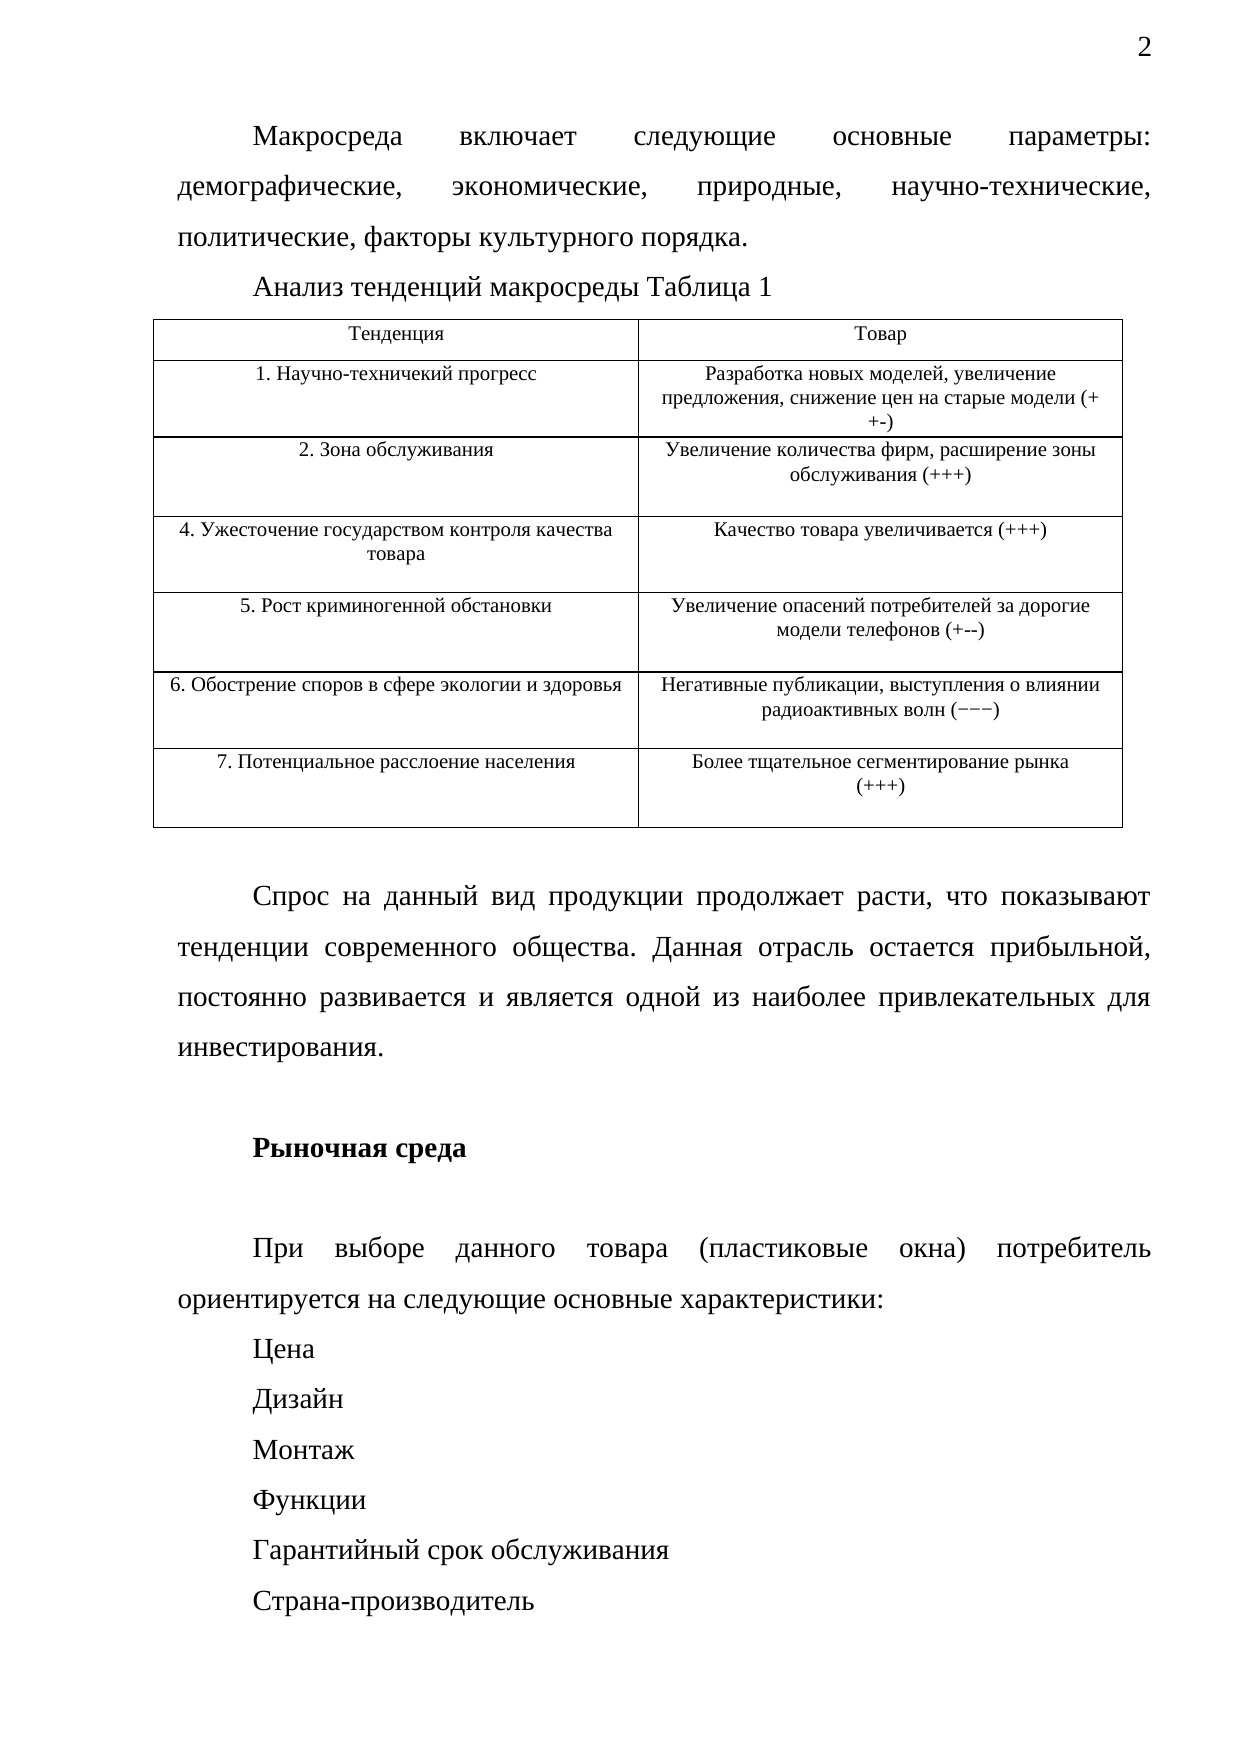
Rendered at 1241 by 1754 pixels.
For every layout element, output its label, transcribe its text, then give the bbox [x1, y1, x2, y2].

table_cell Разработка новых моделей, увеличение предложения, снижение цен на старые модели (++-) [639, 361, 1122, 436]
text Анализ тенденций макросреды Таблица 1 [177, 269, 1152, 303]
table_cell Качество товара увеличивается (+++) [639, 517, 1122, 592]
text Спрос на данный вид продукции продолжает расти, что показывают тенденции современного общества. Данная отрасль остается прибыльной, постоянно развивается и является одной из наиболее привлекательных для инвестирования. [177, 878, 1152, 1063]
text Гарантийный срок обслуживания [177, 1532, 1152, 1566]
text Цена [177, 1331, 1152, 1365]
text Страна-производитель [177, 1583, 1152, 1616]
table_cell 7. Потенциальное расслоение населения [154, 749, 638, 827]
table_cell 1. Научно-техничекий прогресс [154, 361, 638, 436]
subtitle Рыночная среда [177, 1130, 1152, 1163]
table_cell Увеличение опасений потребителей за дорогие модели телефонов (+--) [639, 593, 1122, 671]
table_header Товар [639, 320, 1122, 360]
table_cell 4. Ужесточение государством контроля качества товара [154, 517, 638, 592]
text Функции [177, 1482, 1152, 1516]
table_cell Более тщательное сегментирование рынка (+++) [639, 749, 1122, 827]
table_cell 2. Зона обслуживания [154, 438, 638, 516]
table_cell 6. Обострение споров в сфере экологии и здоровья [154, 673, 638, 748]
table_cell Негативные публикации, выступления о влиянии радиоактивных волн (−−−) [639, 673, 1122, 748]
table_cell 5. Рост криминогенной обстановки [154, 593, 638, 671]
text Дизайн [177, 1381, 1152, 1415]
text Макросреда включает следующие основные параметры: демографические, экономические, природные, научно-технические, политические, факторы культурного порядка. [177, 118, 1152, 252]
table_header Тенденция [154, 320, 638, 360]
table_cell Увеличение количества фирм, расширение зоны обслуживания (+++) [639, 438, 1122, 516]
text Монтаж [177, 1432, 1152, 1465]
text При выборе данного товара (пластиковые окна) потребитель ориентируется на следующие основные характеристики: [177, 1231, 1152, 1314]
